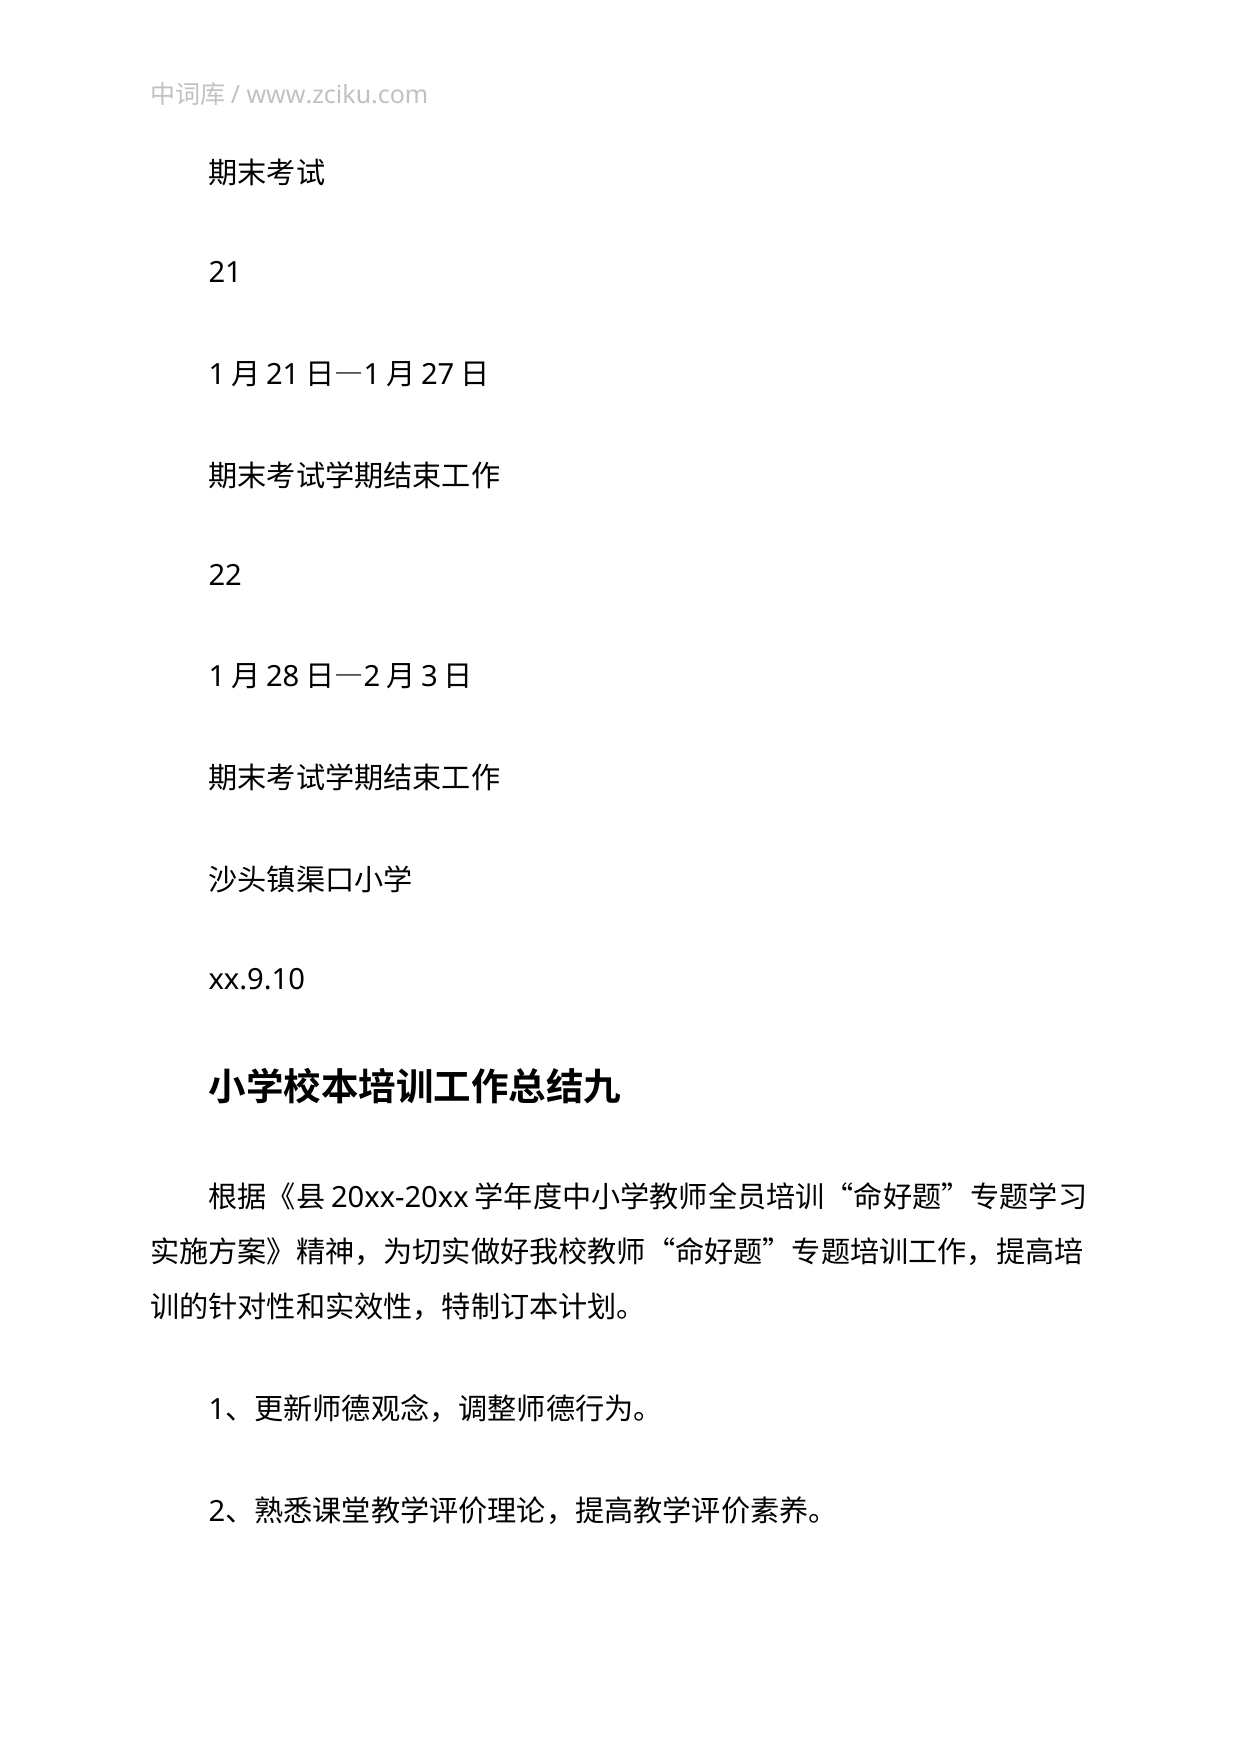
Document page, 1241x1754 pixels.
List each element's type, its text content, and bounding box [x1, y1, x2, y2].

text 1、更新师德观念，调整师德行为。 [150, 1385, 1090, 1428]
text 期末考试 [150, 150, 1090, 192]
text 1月21日—1月27日 [150, 350, 1090, 393]
text 期末考试学期结束工作 [150, 452, 1090, 494]
text 21 [150, 252, 1090, 291]
text 22 [150, 554, 1090, 594]
text xx.9.10 [150, 958, 1090, 998]
text 期末考试学期结束工作 [150, 754, 1090, 797]
text 根据《县20xx-20xx学年度中小学教师全员培训“命好题”专题学习实施方案》精神，为切实做好我校教师“命好题”专题培训工作，提高培训的针对性和实效性，特制订本计划。 [150, 1174, 1090, 1326]
text 小学校本培训工作总结九 [150, 1056, 1090, 1111]
text 1月28日—2月3日 [150, 652, 1090, 695]
text 2、熟悉课堂教学评价理论，提高教学评价素养。 [150, 1487, 1090, 1530]
text 沙头镇渠口小学 [150, 856, 1090, 898]
